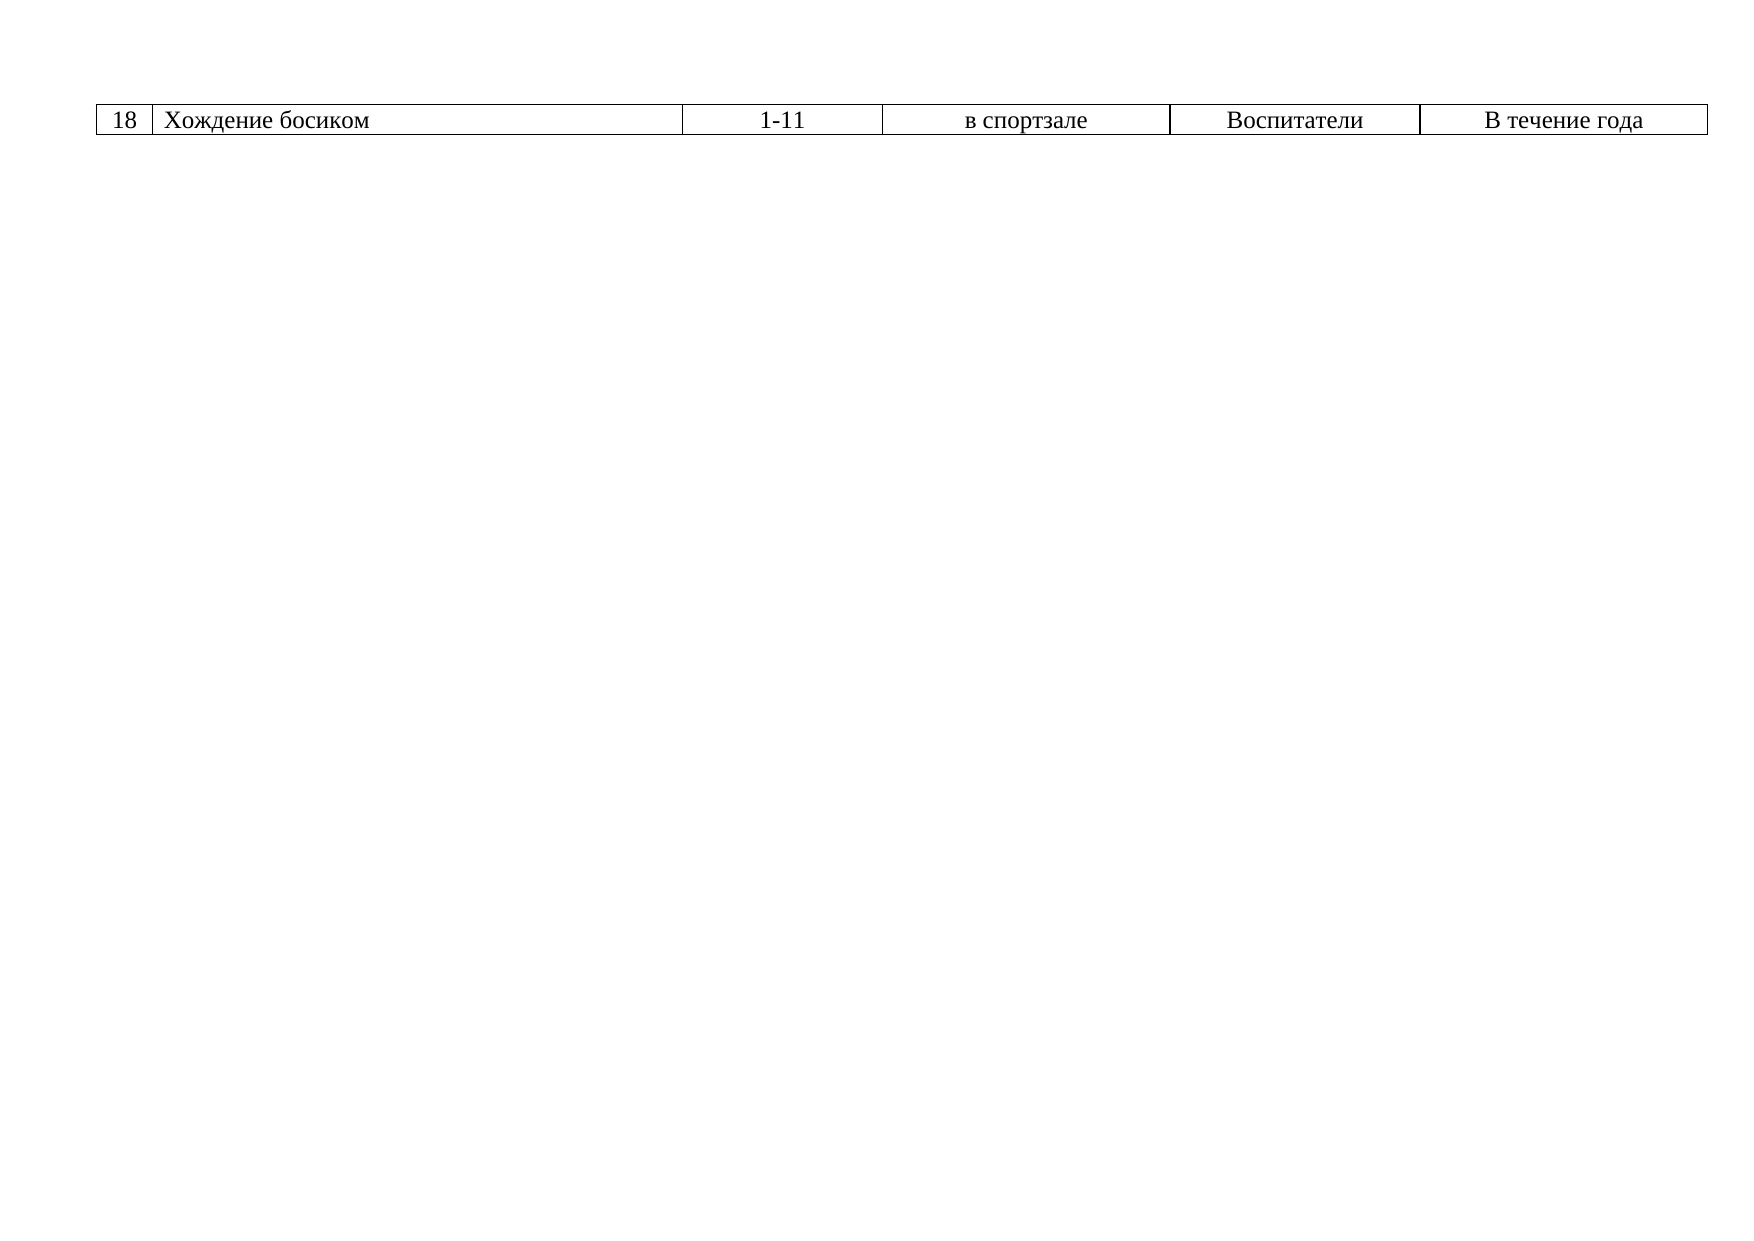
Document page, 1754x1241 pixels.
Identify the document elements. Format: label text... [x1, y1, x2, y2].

table_cell в спортзале [883, 105, 1169, 133]
table_cell 18 [97, 105, 152, 133]
table_cell Воспитатели [1171, 105, 1419, 133]
table_cell В течение года [1421, 105, 1707, 133]
table_cell 1-11 [683, 105, 882, 133]
table_cell Хождение босиком [153, 105, 682, 133]
